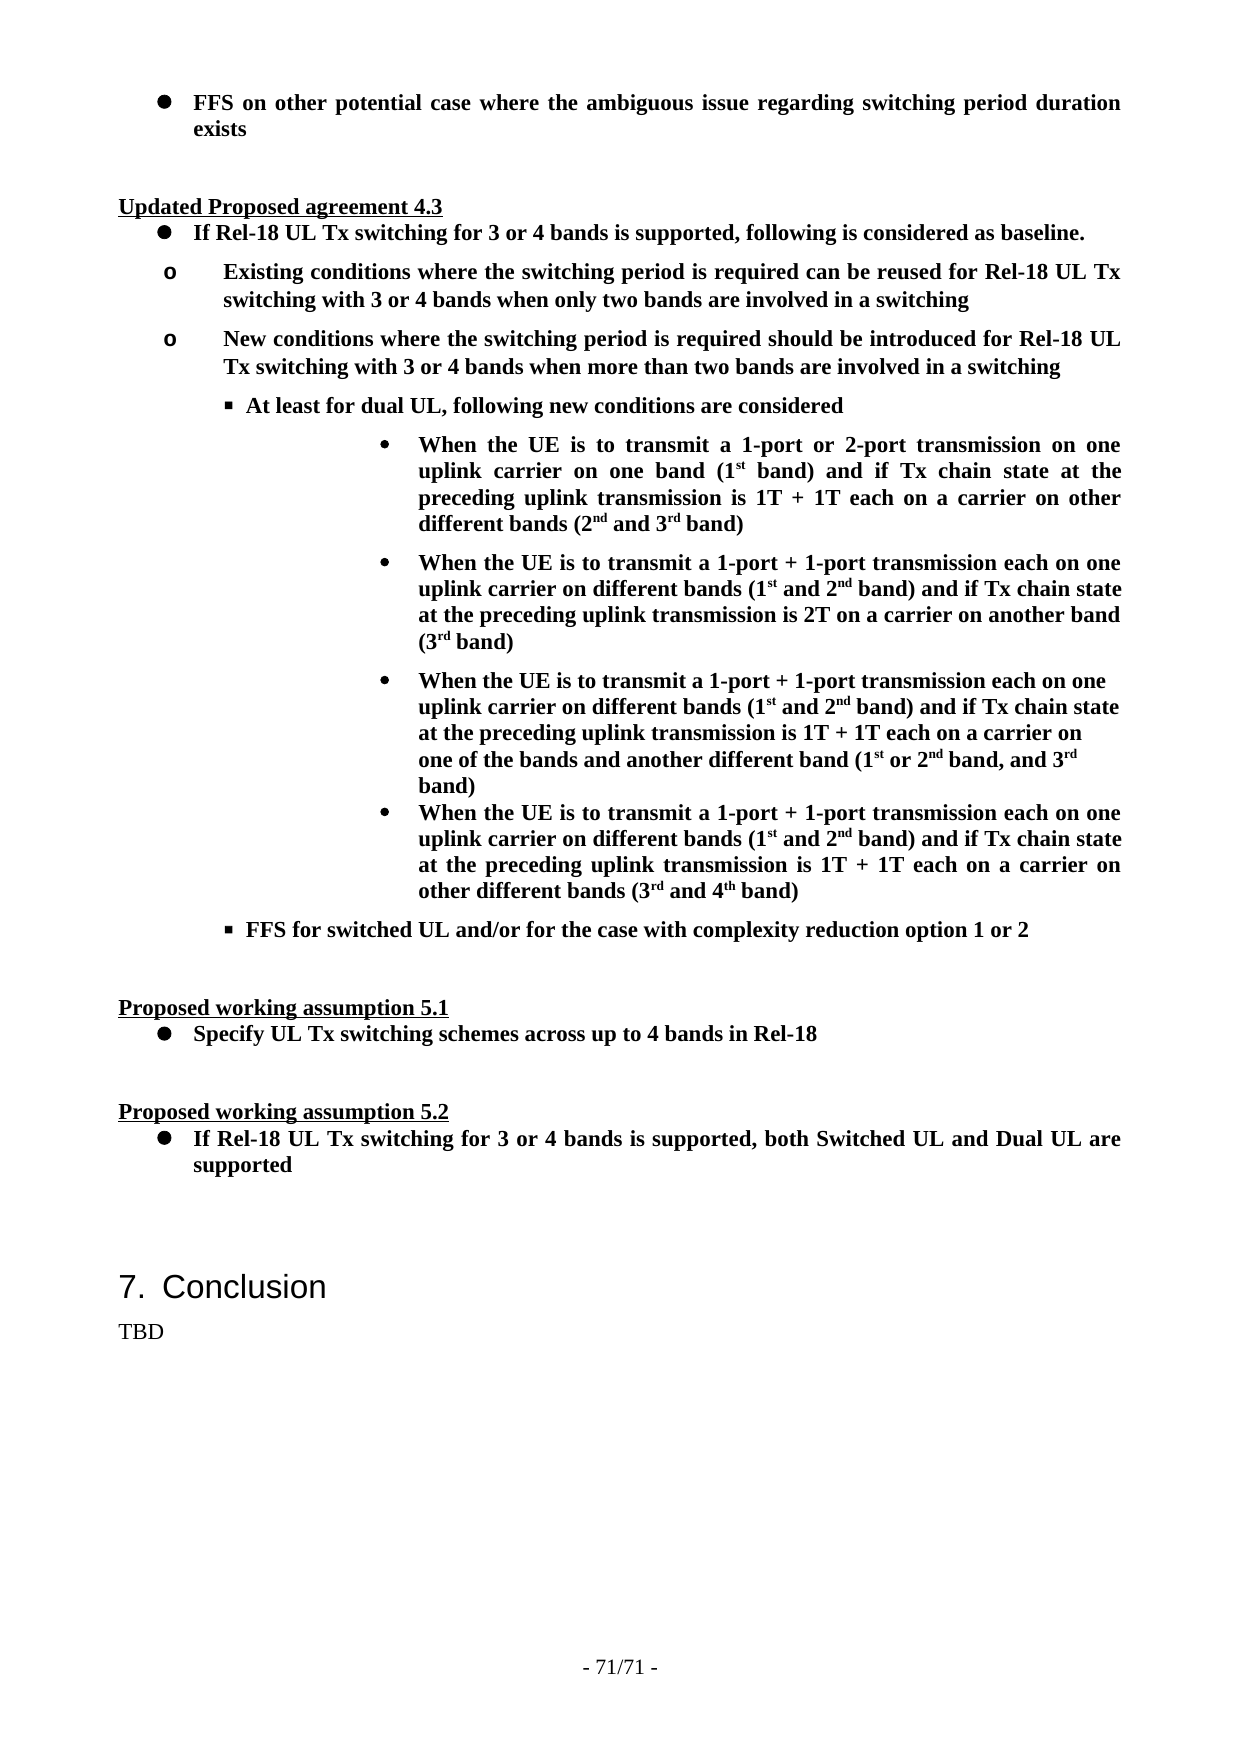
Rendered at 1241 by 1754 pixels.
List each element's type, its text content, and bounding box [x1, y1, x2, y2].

list At least for dual UL, following new conditions are considered [223, 392, 1122, 418]
list When the UE is to transmit a 1-port or 2-port transmission on one uplink carrier on one band (1st band) and if Tx chain state at the preceding uplink transmission is 1T + 1T each on a carrier on other different bands (2nd and 3rd band) [381, 431, 1122, 536]
text TBD [118, 1318, 1122, 1345]
list New conditions where the switching period is required should be introduced for Rel-18 UL Tx switching with 3 or 4 bands when more than two bands are involved in a switching [163, 325, 1122, 379]
list Existing conditions where the switching period is required can be reused for Rel-18 UL Tx switching with 3 or 4 bands when only two bands are involved in a switching [163, 258, 1122, 312]
list When the UE is to transmit a 1-port + 1-port transmission each on one uplink carrier on different bands (1st and 2nd band) and if Tx chain state at the preceding uplink transmission is 2T on a carrier on another band (3rd band) [381, 549, 1122, 654]
list Conclusion [118, 1267, 1122, 1306]
list FFS for switched UL and/or for the case with complexity reduction option 1 or 2 [223, 916, 1122, 943]
text Proposed working assumption 5.1 [118, 994, 1122, 1021]
list When the UE is to transmit a 1-port + 1-port transmission each on one uplink carrier on different bands (1st and 2nd band) and if Tx chain state at the preceding uplink transmission is 1T + 1T each on a carrier on one of the bands and another different band (1st or 2nd band, and 3rd band) [381, 667, 1122, 798]
list If Rel-18 UL Tx switching for 3 or 4 bands is supported, both Switched UL and Dual UL are supported [156, 1124, 1122, 1177]
text Proposed working assumption 5.2 [118, 1098, 1122, 1124]
list FFS on other potential case where the ambiguous issue regarding switching period duration exists [156, 89, 1122, 141]
list If Rel-18 UL Tx switching for 3 or 4 bands is supported, following is considered as baseline. [156, 219, 1122, 245]
text Updated Proposed agreement 4.3 [118, 193, 1122, 219]
list Specify UL Tx switching schemes across up to 4 bands in Rel-18 [156, 1021, 1122, 1047]
list When the UE is to transmit a 1-port + 1-port transmission each on one uplink carrier on different bands (1st and 2nd band) and if Tx chain state at the preceding uplink transmission is 1T + 1T each on a carrier on other different bands (3rd and 4th band) [381, 798, 1122, 904]
